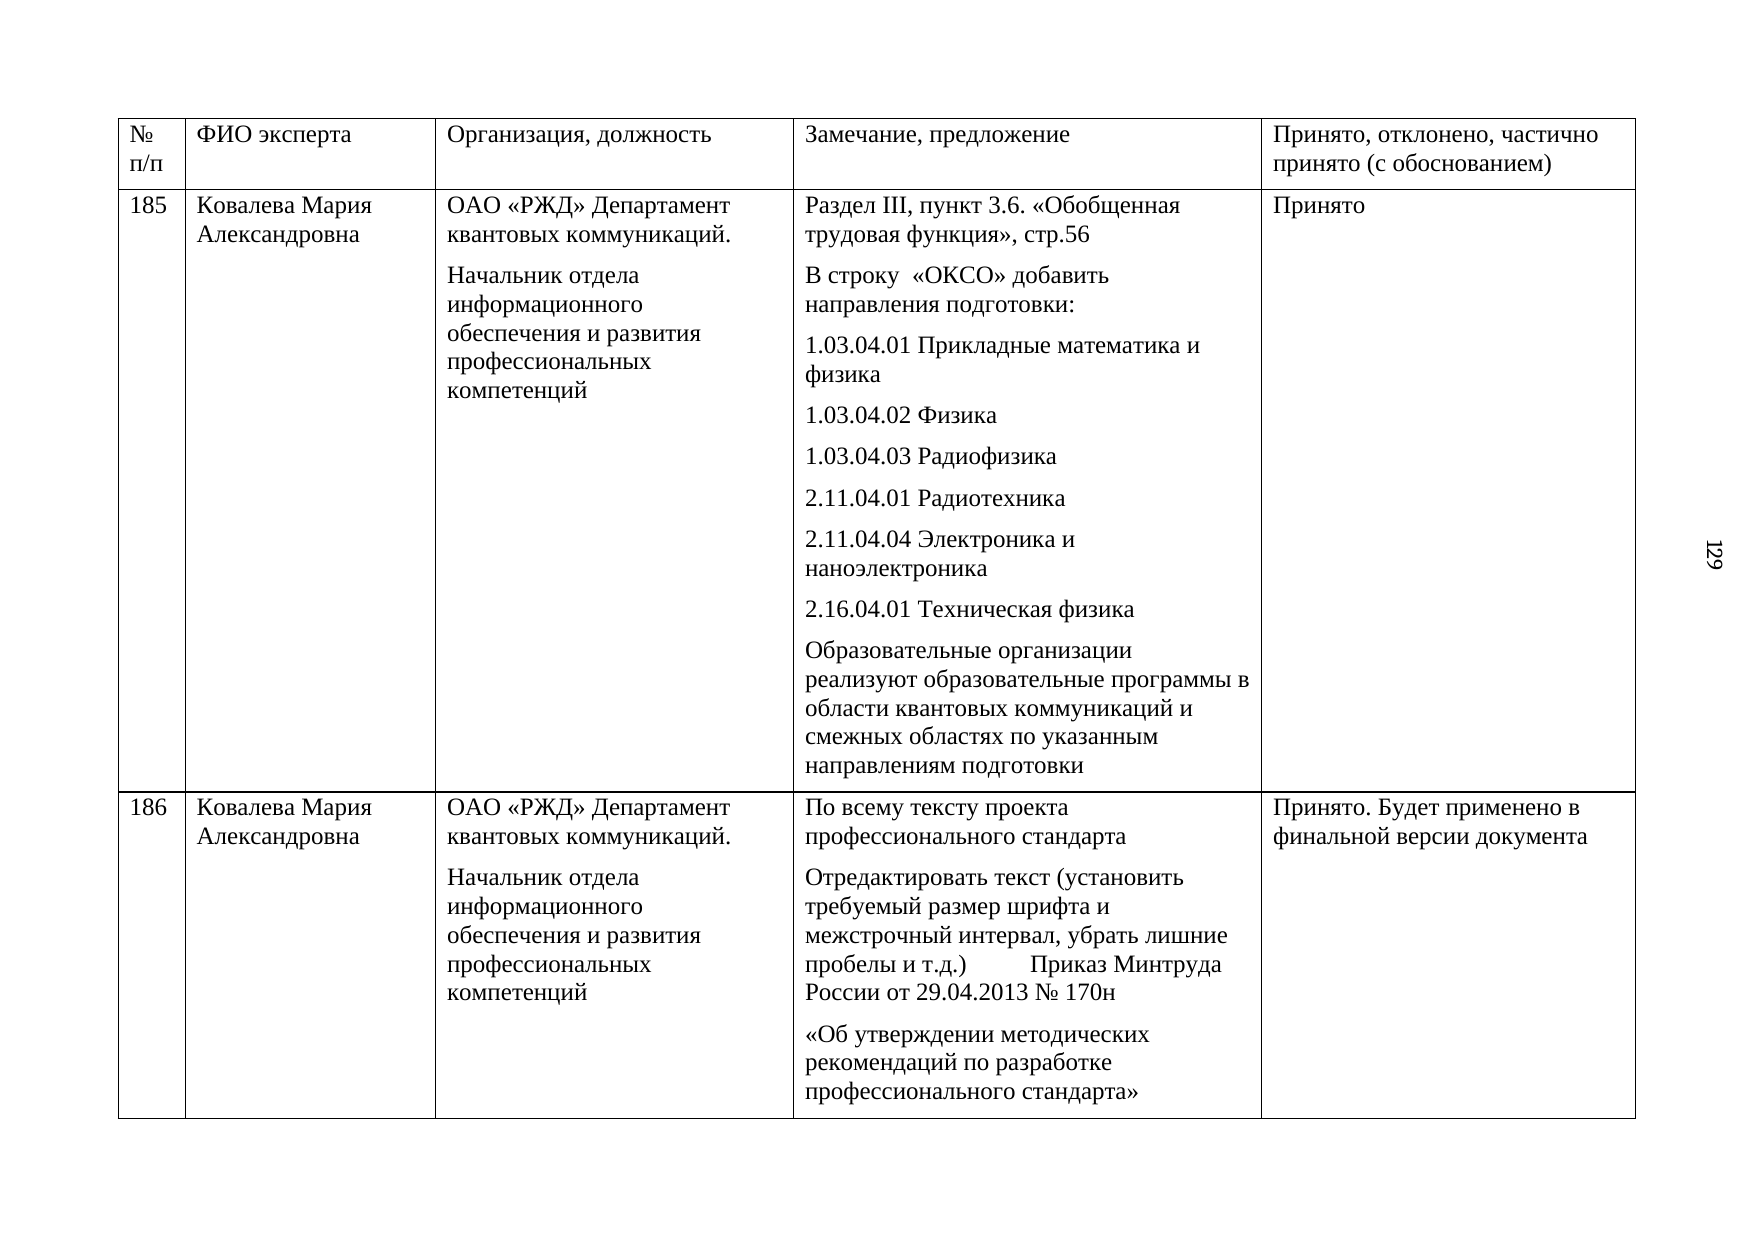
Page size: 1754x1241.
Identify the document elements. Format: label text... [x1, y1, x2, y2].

table_header Организация, должность [436, 119, 793, 189]
table_header ФИО эксперта [186, 119, 435, 189]
table_cell Раздел III, пункт 3.6. «Обобщенная трудовая функция», стр.56 В строку «ОКСО» добавить направления подготовки: 1.03.04.01 Прикладные математика и физика 1.03.04.02 Физика 1.03.04.03 Радиофизика 2.11.04.01 Радиотехника 2.11.04.04 Электроника и наноэлектроника 2.16.04.01 Техническая физика Образовательные организации реализуют образовательные программы в области квантовых коммуникаций и смежных областях по указанным направлениям подготовки [794, 190, 1261, 791]
table_cell Принято. Будет применено в финальной версии документа [1262, 793, 1635, 1117]
table_cell ОАО «РЖД» Департамент квантовых коммуникаций. Начальник отдела информационного обеспечения и развития профессиональных компетенций [436, 793, 793, 1117]
table_cell Ковалева Мария Александровна [186, 190, 435, 791]
table_cell Ковалева Мария Александровна [186, 793, 435, 1117]
table_cell Принято [1262, 190, 1635, 791]
table_cell По всему тексту проекта профессионального стандарта Отредактировать текст (установить требуемый размер шрифта и межстрочный интервал, убрать лишние пробелы и т.д.) Приказ Минтруда России от 29.04.2013 № 170н «Об утверждении методических рекомендаций по разработке профессионального стандарта» [794, 793, 1261, 1117]
table_cell 185 [119, 190, 185, 791]
table_header № п/п [119, 119, 185, 189]
table_header Замечание, предложение [794, 119, 1261, 189]
table_cell 186 [119, 793, 185, 1117]
table_header Принято, отклонено, частично принято (с обоснованием) [1262, 119, 1635, 189]
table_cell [436, 190, 793, 791]
